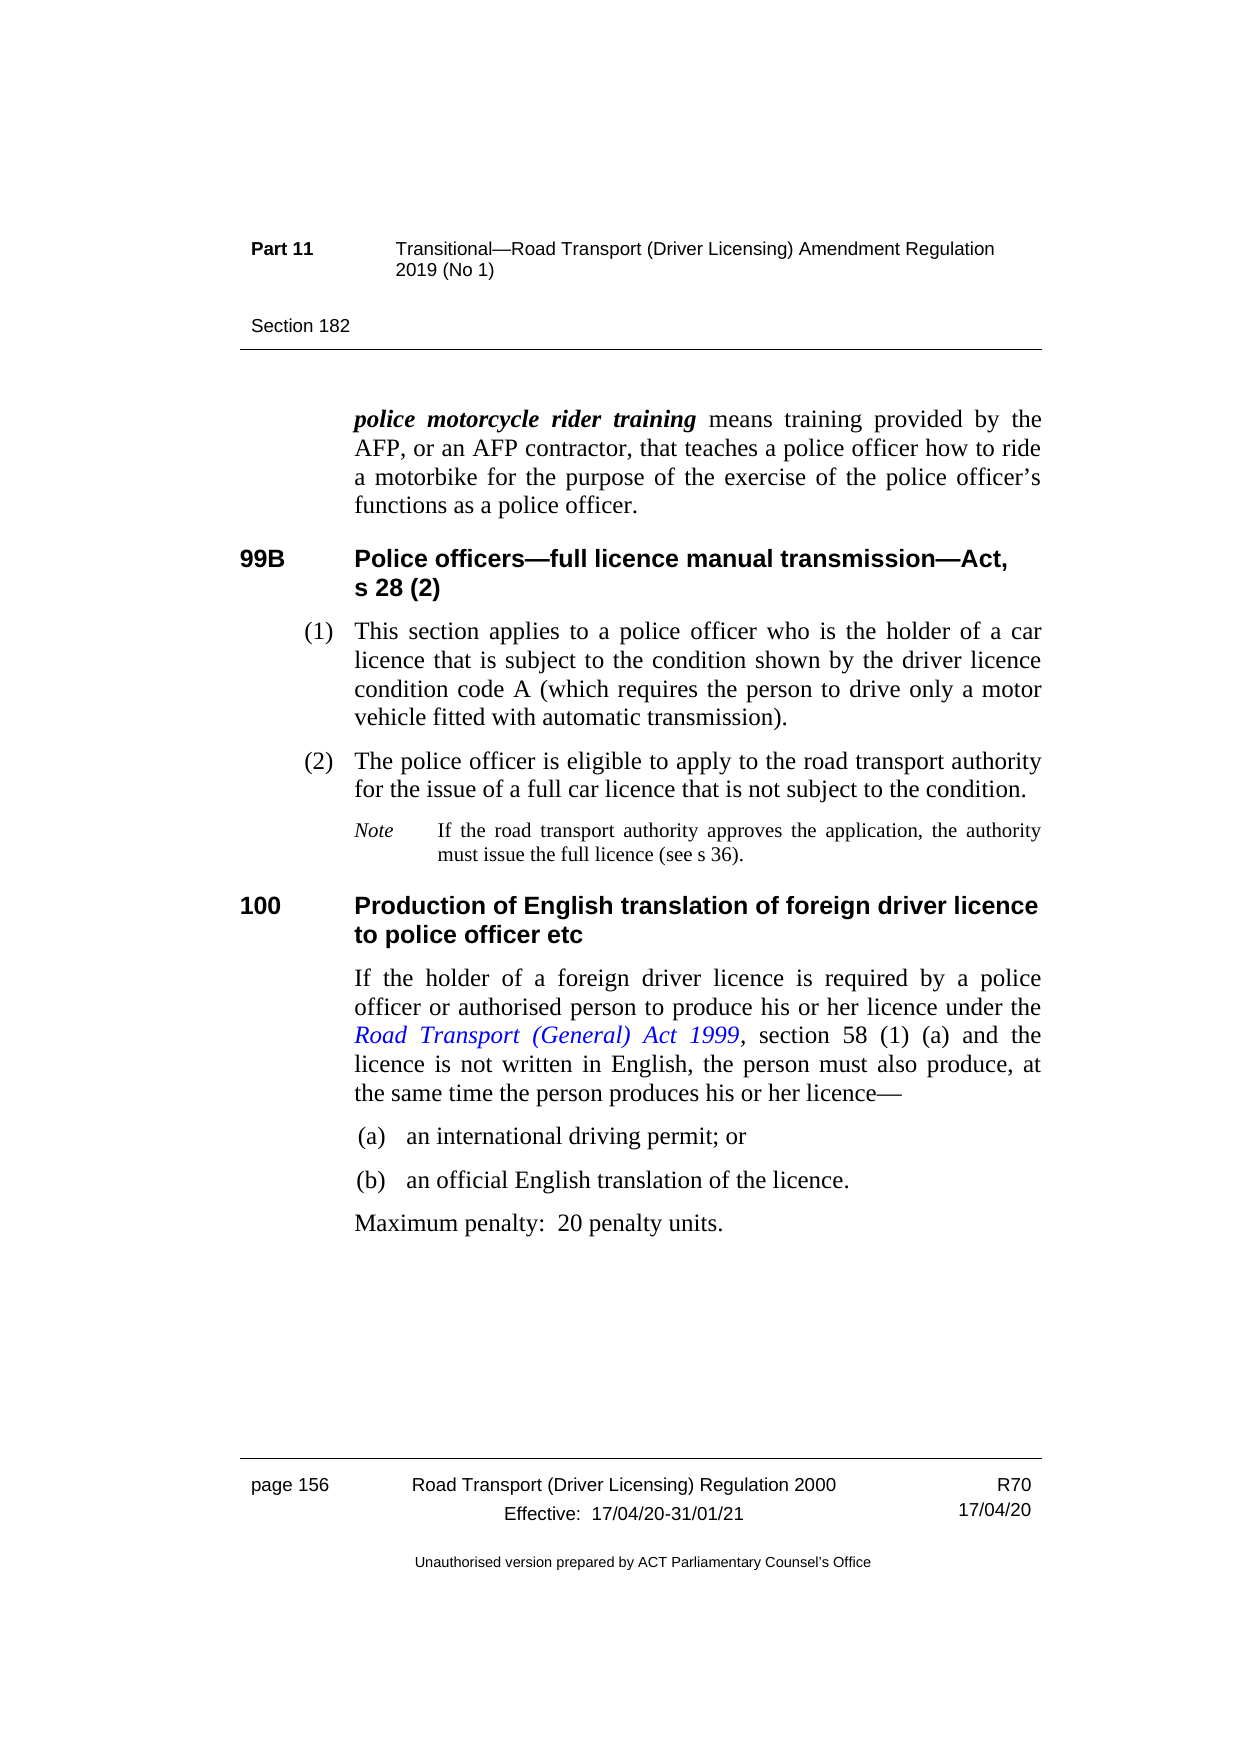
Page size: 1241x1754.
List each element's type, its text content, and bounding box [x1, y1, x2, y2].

text (1) This section applies to a police officer who is the holder of a car licence that is subject to the condition shown by the driver licence condition code A (which requires the person to drive only a motor vehicle fitted with automatic transmission). [239, 616, 1042, 731]
text Maximum penalty: 20 penalty units. [354, 1208, 1042, 1237]
text Note If the road transport authority approves the application, the authority must issue the full licence (see s 36). [354, 818, 1042, 866]
text (a) an international driving permit; or [239, 1121, 1042, 1150]
text If the holder of a foreign driver licence is required by a police officer or authorised person to produce his or her licence under the Road Transport (General) Act 1999, section 58 (1) (a) and the licence is not written in English, the person must also produce, at the same time the person produces his or her licence— [354, 963, 1042, 1107]
text police motorcycle rider training means training provided by the AFP, or an AFP contractor, that teaches a police officer how to ride a motorbike for the purpose of the exercise of the police officer’s functions as a police officer. [354, 404, 1042, 519]
text 100 Production of English translation of foreign driver licence to police officer etc [239, 891, 1042, 948]
text (b) an official English translation of the licence. [239, 1165, 1042, 1193]
text 99B Police officers—full licence manual transmission—Act, s 28 (2) [239, 544, 1042, 602]
text (2) The police officer is eligible to apply to the road transport authority for the issue of a full car licence that is not subject to the condition. [239, 746, 1042, 803]
